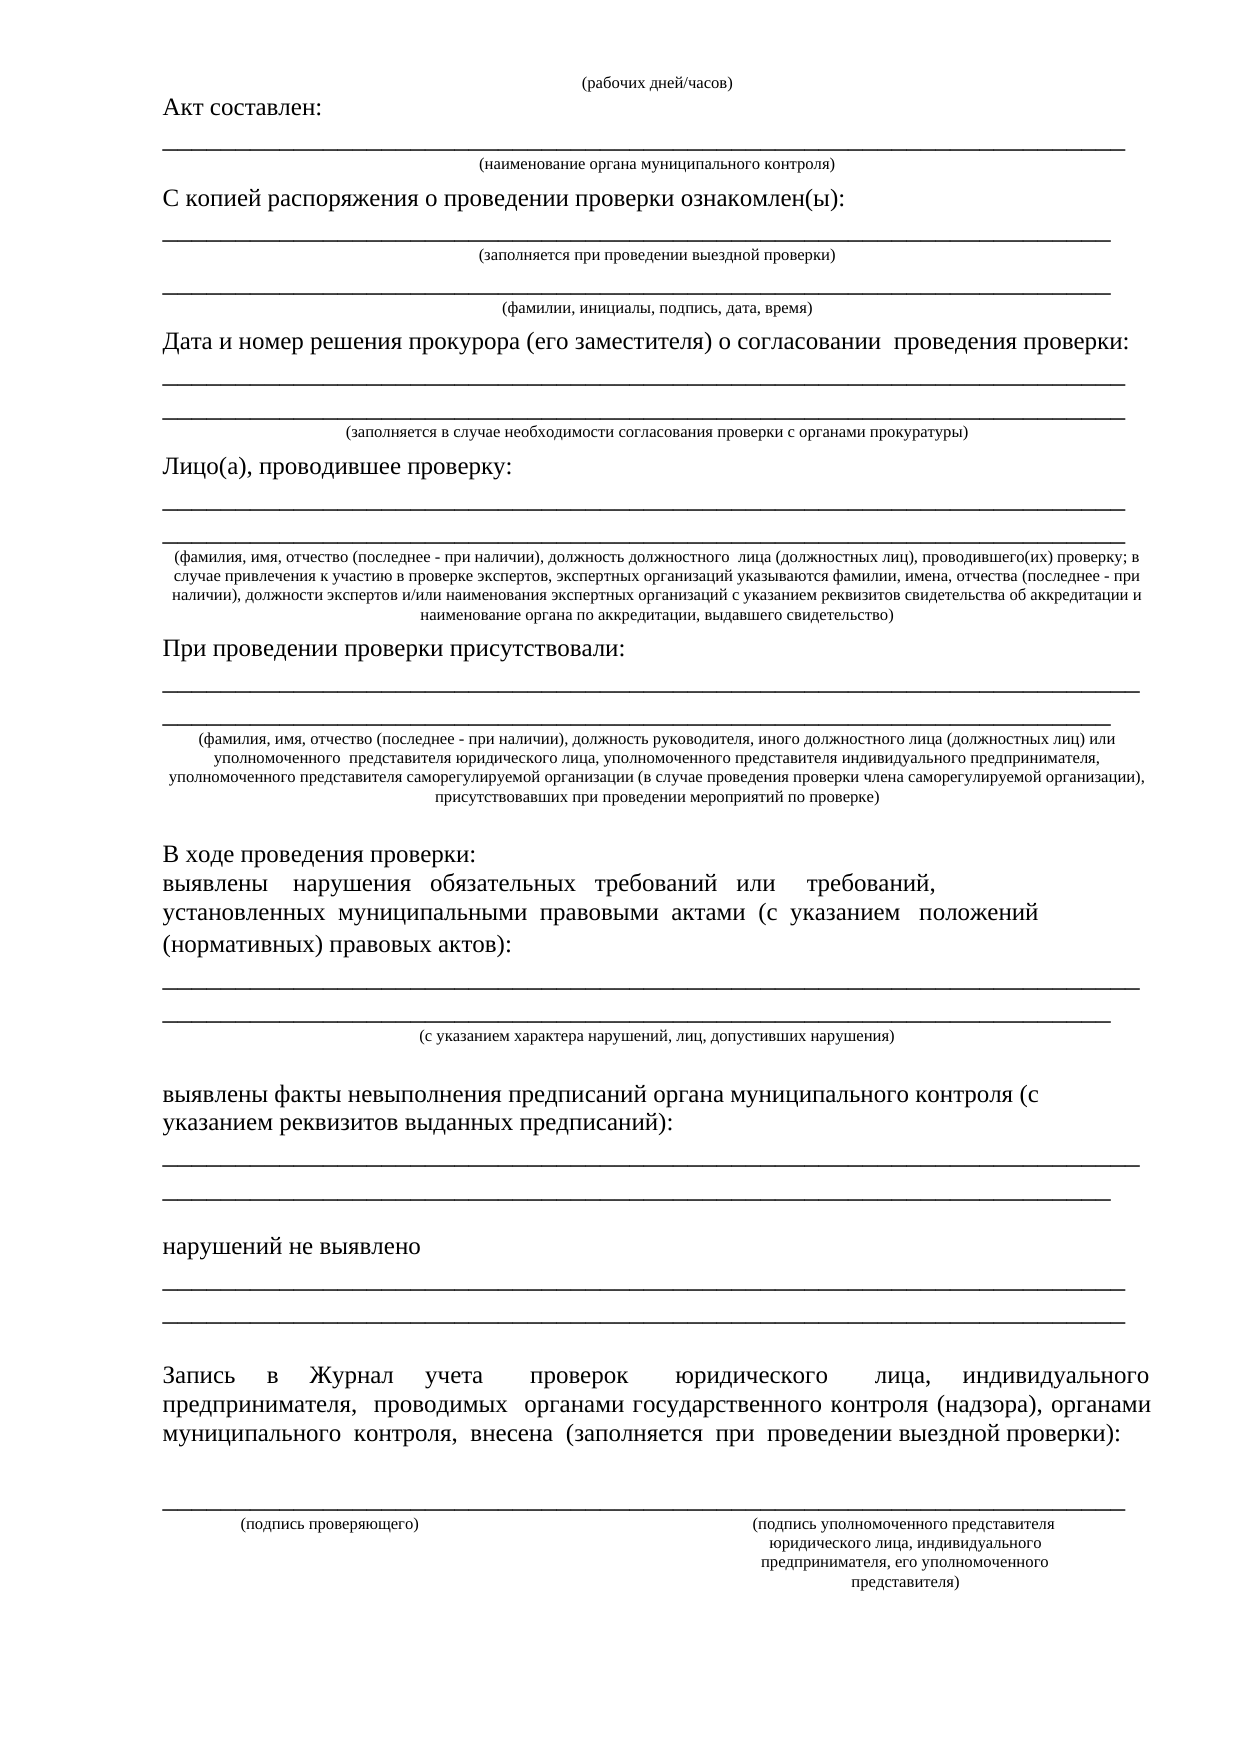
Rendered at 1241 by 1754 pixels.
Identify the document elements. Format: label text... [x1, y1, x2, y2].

text Дата и номер решения прокурора (его заместителя) о согласовании проведения проверки: [162, 326, 1152, 355]
text (фамилия, имя, отчество (последнее - при наличии), должность руководителя, иного должностного лица (должностных лиц) или уполномоченного представителя юридического лица, уполномоченного представителя индивидуального предпринимателя, уполномоченного представителя саморегулируемой организации (в случае проведения проверки члена саморегулируемой организации), присутствовавших при проведении мероприятий по проверке) [162, 729, 1152, 806]
text юридического лица, индивидуального [162, 1533, 1152, 1552]
text представителя) [162, 1571, 1152, 1591]
text выявлены нарушения обязательных требований или требований, [162, 868, 1152, 897]
text ____________________________________________________________________________________________________________________________________ [162, 959, 1152, 1026]
text __________________________________________________________________ [162, 355, 1152, 389]
text выявлены факты невыполнения предписаний органа муниципального контроля (с указанием реквизитов выданных предписаний): [162, 1079, 1152, 1136]
text ____________________________________________________________________________________________________________________________________ [162, 1136, 1152, 1203]
text __________________________________________________________________ [162, 120, 1152, 154]
text __________________________________________________________________ [162, 480, 1152, 513]
text __________________________________________________________________ [162, 513, 1152, 547]
text __________________________________________________________________ [162, 389, 1152, 422]
text (подпись проверяющего) (подпись уполномоченного представителя [162, 1514, 1152, 1533]
text Запись в Журнал учета проверок юридического лица, индивидуального предпринимателя, проводимых органами государственного контроля (надзора), органами муниципального контроля, внесена (заполняется при проведении выездной проверки): [162, 1361, 1152, 1447]
text С копией распоряжения о проведении проверки ознакомлен(ы): [162, 183, 1152, 211]
text _________________________________________________________________ [162, 264, 1152, 298]
text _________________________________________________________________ [162, 211, 1152, 245]
text (фамилии, инициалы, подпись, дата, время) [162, 298, 1152, 317]
text предпринимателя, его уполномоченного [162, 1552, 1152, 1571]
text При проведении проверки присутствовали: [162, 633, 1152, 662]
text (наименование органа муниципального контроля) [162, 154, 1152, 173]
text Акт составлен: [162, 92, 1152, 120]
text (заполняется при проведении выездной проверки) [162, 245, 1152, 264]
text Лицо(а), проводившее проверку: [162, 451, 1152, 480]
text (рабочих дней/часов) [162, 72, 1152, 92]
text ____________________________________________________________________________________________________________________________________ [162, 662, 1152, 729]
text __________________________________________________________________ [162, 1480, 1152, 1514]
text В ходе проведения проверки: [162, 839, 1152, 868]
text (заполняется в случае необходимости согласования проверки с органами прокуратуры) [162, 422, 1152, 441]
text нарушений не выявлено __________________________________________________________________ [162, 1231, 1152, 1293]
text (с указанием характера нарушений, лиц, допустивших нарушения) [162, 1026, 1152, 1045]
text (фамилия, имя, отчество (последнее - при наличии), должность должностного лица (должностных лиц), проводившего(их) проверку; в случае привлечения к участию в проверке экспертов, экспертных организаций указываются фамилии, имена, отчества (последнее - при наличии), должности экспертов и/или наименования экспертных организаций с указанием реквизитов свидетельства об аккредитации и наименование органа по аккредитации, выдавшего свидетельство) [162, 547, 1152, 623]
text установленных муниципальными правовыми актами (с указанием положений (нормативных) правовых актов): [162, 897, 1152, 959]
text __________________________________________________________________ [162, 1293, 1152, 1327]
